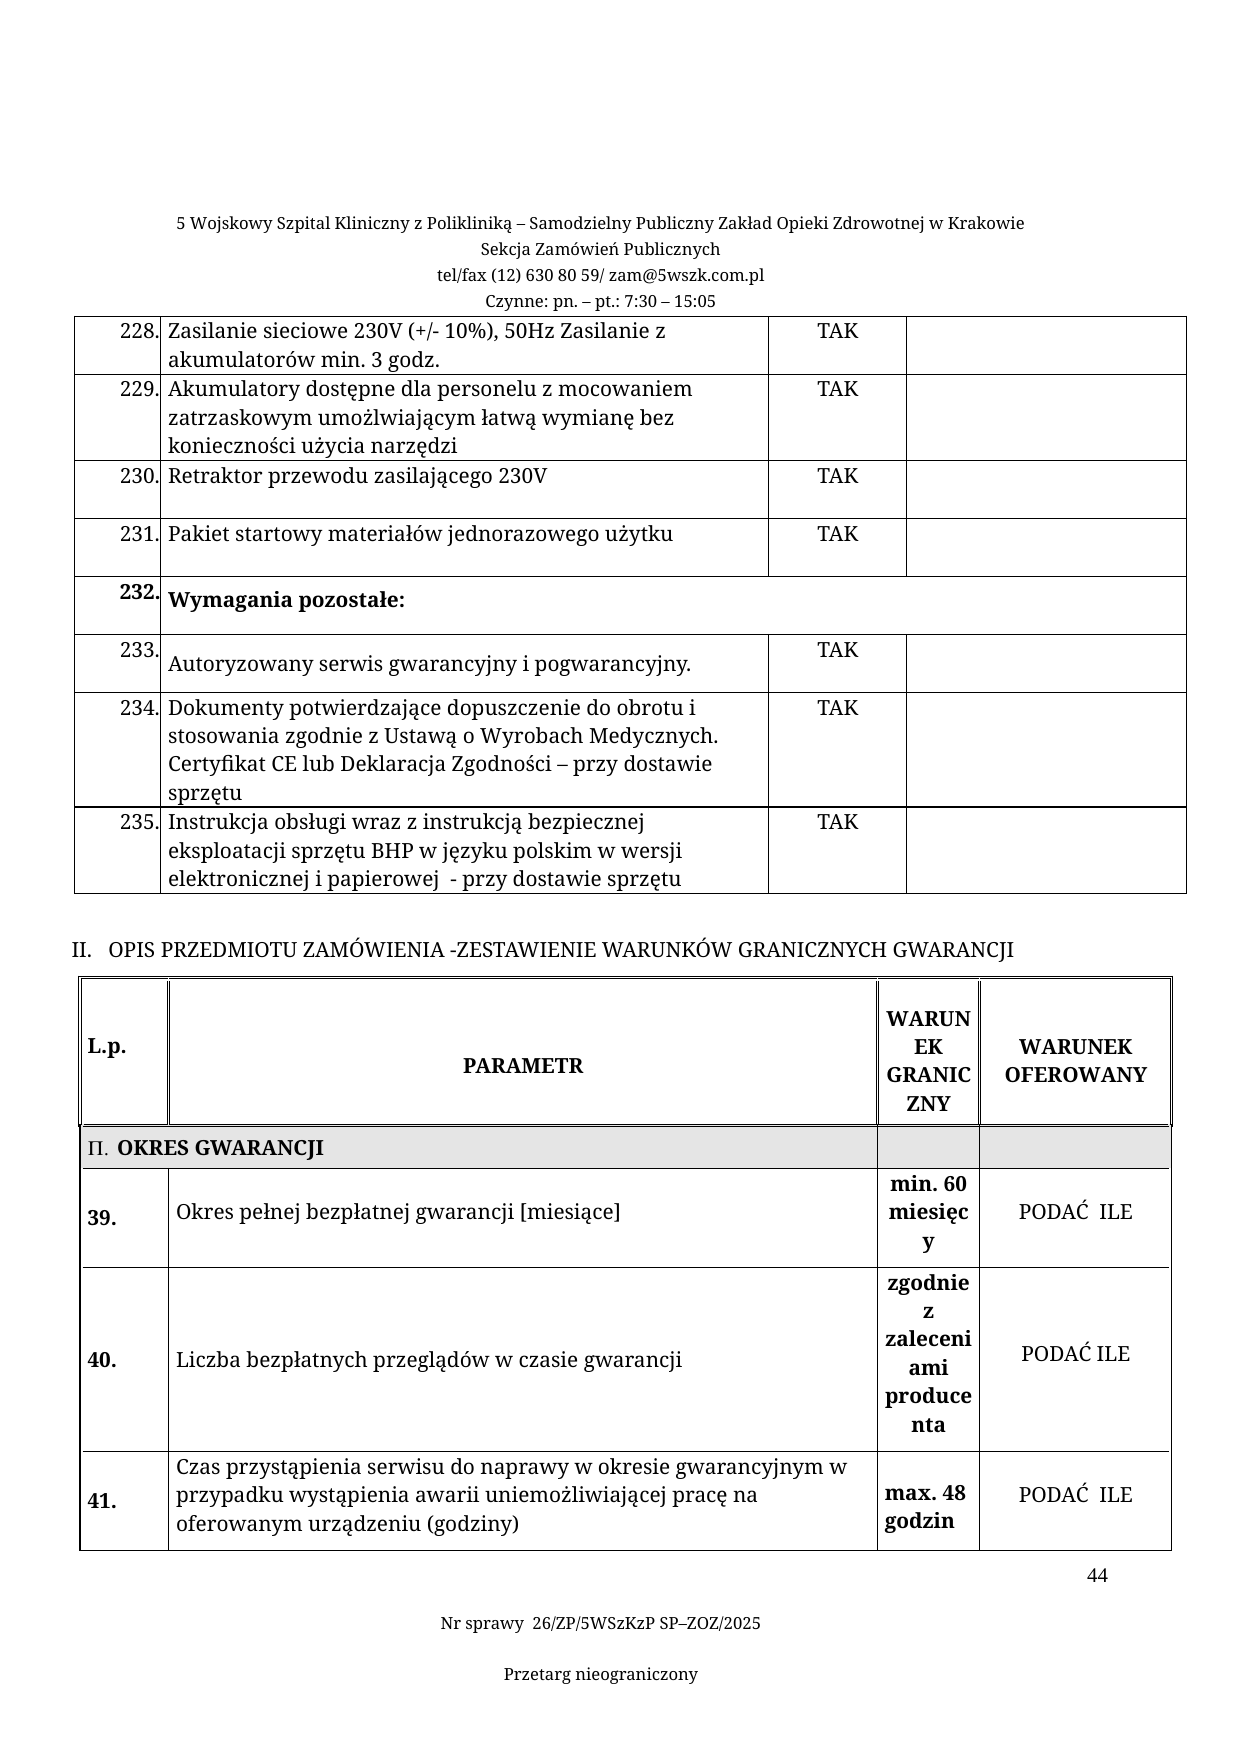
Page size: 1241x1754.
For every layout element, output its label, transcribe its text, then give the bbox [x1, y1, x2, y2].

table_cell Okres pełnej bezpłatnej gwarancji [miesiące] [169, 1169, 877, 1267]
table_cell [75, 635, 160, 692]
table_cell TAK [769, 693, 906, 806]
table_cell [75, 519, 160, 576]
table_cell TAK [769, 519, 906, 576]
table_cell [907, 461, 1186, 518]
table_cell TAK [769, 635, 906, 692]
table_cell [75, 317, 160, 373]
table_cell min. 60 miesięcy [878, 1169, 979, 1267]
table_cell [75, 375, 160, 460]
table_header PARAMETR [169, 979, 877, 1124]
table_cell Akumulatory dostępne dla personelu z mocowaniem zatrzaskowym umożlwiającym łatwą wymianę bez konieczności użycia narzędzi [161, 375, 768, 460]
table_header L.p. [82, 979, 168, 1124]
table_cell [907, 693, 1186, 806]
table_cell PODAĆ ILE [980, 1168, 1171, 1267]
table_cell [980, 1124, 1171, 1168]
table_cell Czas przystąpienia serwisu do naprawy w okresie gwarancyjnym w przypadku wystąpienia awarii uniemożliwiającej pracę na oferowanym urządzeniu (godziny) [169, 1452, 877, 1550]
table_cell Instrukcja obsługi wraz z instrukcją bezpiecznej eksploatacji sprzętu BHP w języku polskim w wersji elektronicznej i papierowej - przy dostawie sprzętu [161, 808, 768, 893]
table_cell OKRES GWARANCJI [81, 1124, 877, 1168]
table_cell Autoryzowany serwis gwarancyjny i pogwarancyjny. [161, 635, 768, 692]
table_cell [75, 693, 160, 806]
table_cell [907, 519, 1186, 576]
table_cell [907, 317, 1186, 373]
table_cell PODAĆ ILE [980, 1451, 1171, 1550]
table_cell [907, 635, 1186, 692]
table_header WARUNEK GRANICZNY [877, 979, 979, 1124]
table_cell Pakiet startowy materiałów jednorazowego użytku [161, 519, 768, 576]
table_cell Retraktor przewodu zasilającego 230V [161, 461, 768, 518]
table_cell PODAĆ ILE [980, 1267, 1171, 1451]
table_cell [75, 577, 160, 634]
table_cell TAK [769, 808, 906, 893]
table_cell [907, 808, 1186, 893]
table_cell TAK [769, 461, 906, 518]
table_cell [75, 461, 160, 518]
table_cell [81, 1168, 168, 1267]
table_cell TAK [769, 375, 906, 460]
text II. OPIS PRZEDMIOTU ZAMÓWIENIA -ZESTAWIENIE WARUNKÓW GRANICZNYCH GWARANCJI [0, 935, 1107, 963]
table_cell Dokumenty potwierdzające dopuszczenie do obrotu i stosowania zgodnie z Ustawą o Wyrobach Medycznych. Certyfikat CE lub Deklaracja Zgodności – przy dostawie sprzętu [161, 693, 768, 806]
table_cell Liczba bezpłatnych przeglądów w czasie gwarancji [169, 1268, 877, 1451]
table_cell max. 48 godzin [878, 1452, 979, 1550]
table_cell [81, 1267, 168, 1451]
table_cell [81, 1451, 168, 1550]
table_cell Wymagania pozostałe: [161, 577, 1186, 634]
table_cell [75, 808, 160, 893]
table_cell [907, 375, 1186, 460]
table_header WARUNEK OFEROWANY [980, 979, 1170, 1124]
table_cell TAK [769, 317, 906, 373]
table_cell [878, 1127, 979, 1168]
table_cell Zasilanie sieciowe 230V (+/- 10%), 50Hz Zasilanie z akumulatorów min. 3 godz. [161, 317, 768, 373]
table_cell zgodnie z zaleceniami producenta [878, 1268, 979, 1451]
